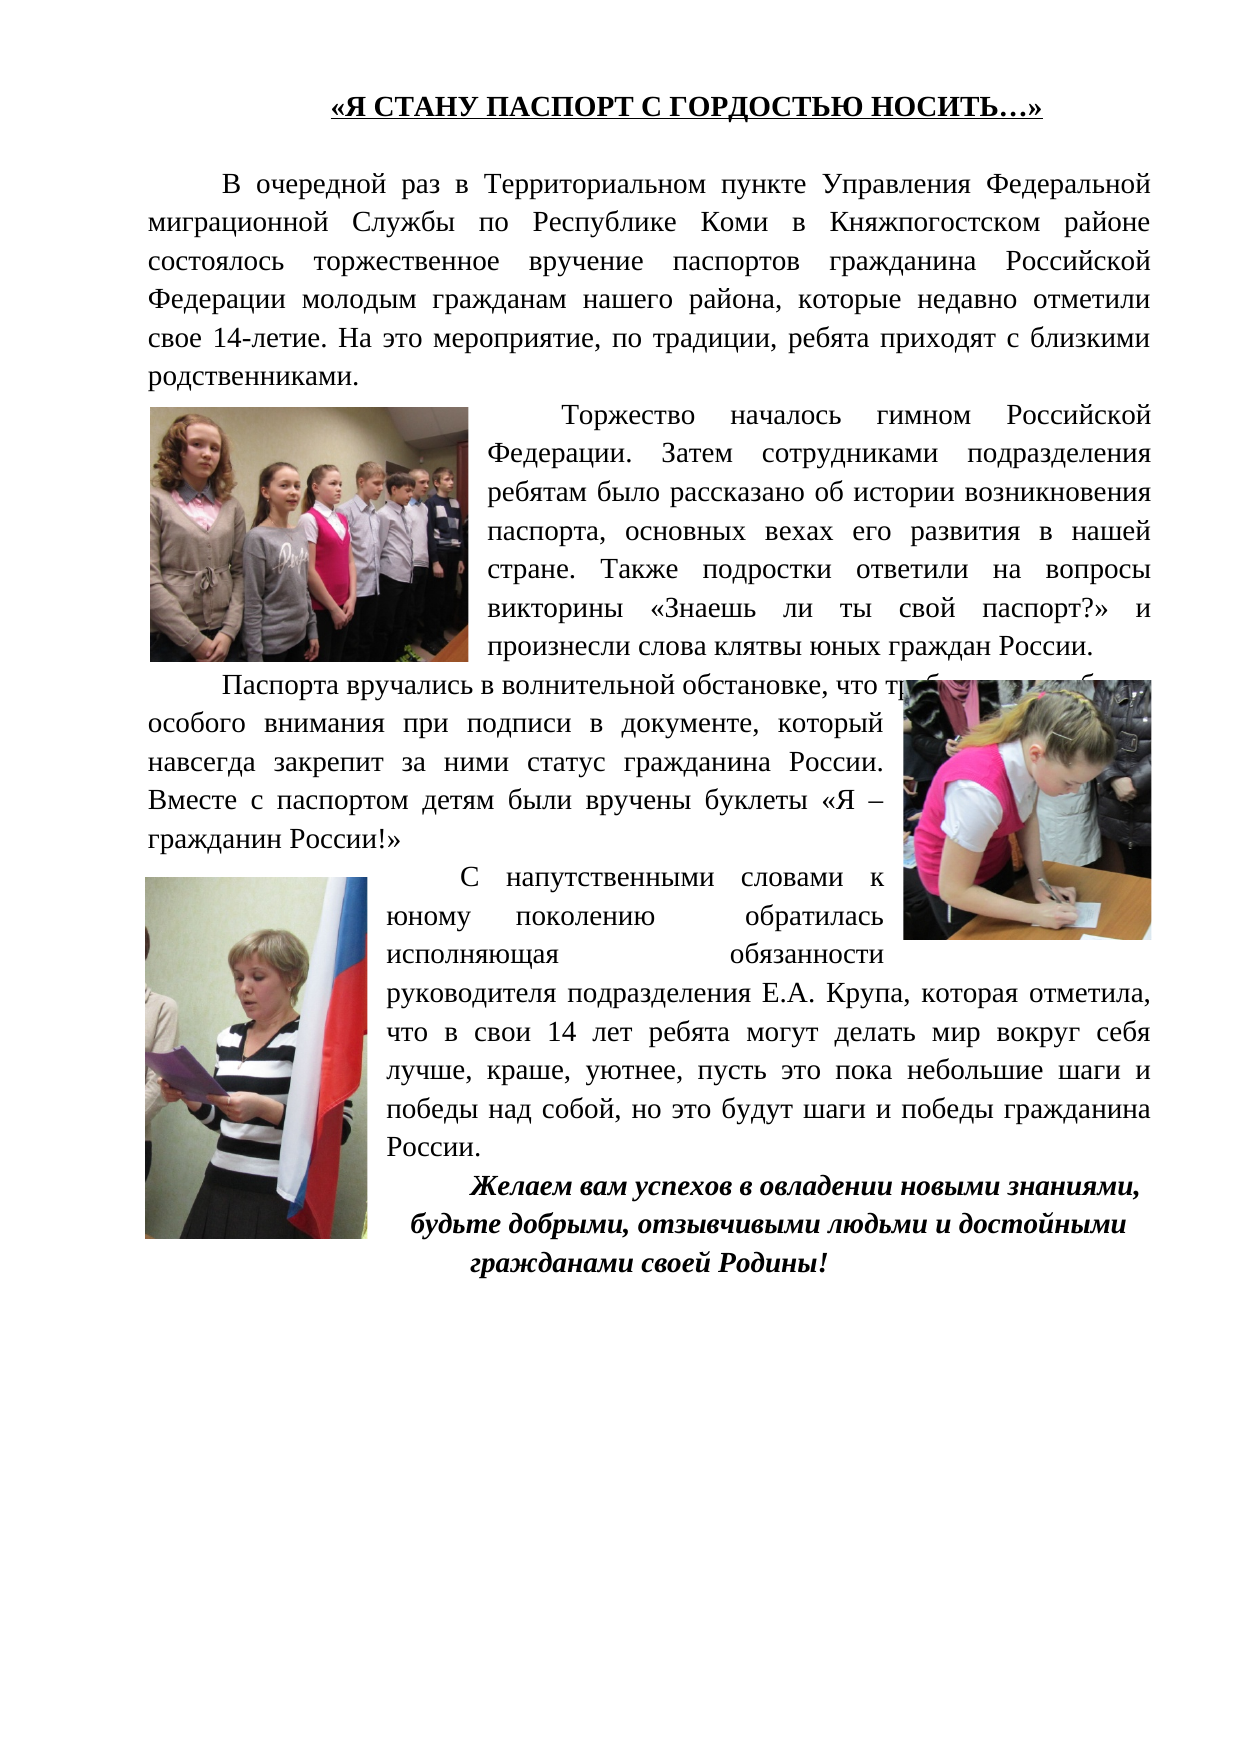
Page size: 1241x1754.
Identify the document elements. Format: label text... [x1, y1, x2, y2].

text Паспорта вручались в волнительной обстановке, что требовало от ребят особого внимания при подписи в документе, который навсегда закрепит за ними статус гражданина России. Вместе с паспортом детям были вручены буклеты «Я – гражданин России!» [148, 667, 1152, 854]
text С напутственными словами к юному поколению обратилась исполняющая обязанности руководителя подразделения Е.А. Крупа, которая отметила, что в свои 14 лет ребята могут делать мир вокруг себя лучше, краше, уютнее, пусть это пока небольшие шаги и победы над собой, но это будут шаги и победы гражданина России. [148, 859, 1152, 1163]
text Желаем вам успехов в овладении новыми знаниями, будьте добрыми, отзывчивыми людьми и достойными гражданами своей Родины! [148, 1168, 1152, 1278]
text В очередной раз в Территориальном пункте Управления Федеральной миграционной Службы по Республике Коми в Княжпогостском районе состоялось торжественное вручение паспортов гражданина Российской Федерации молодым гражданам нашего района, которые недавно отметили свое 14-летие. На это мероприятие, по традиции, ребята приходят с близкими родственниками. [148, 166, 1152, 392]
picture [150, 407, 469, 662]
picture [903, 680, 1152, 940]
text «Я СТАНУ ПАСПОРТ С ГОРДОСТЬЮ НОСИТЬ…» [148, 89, 1152, 122]
picture [145, 877, 368, 1239]
